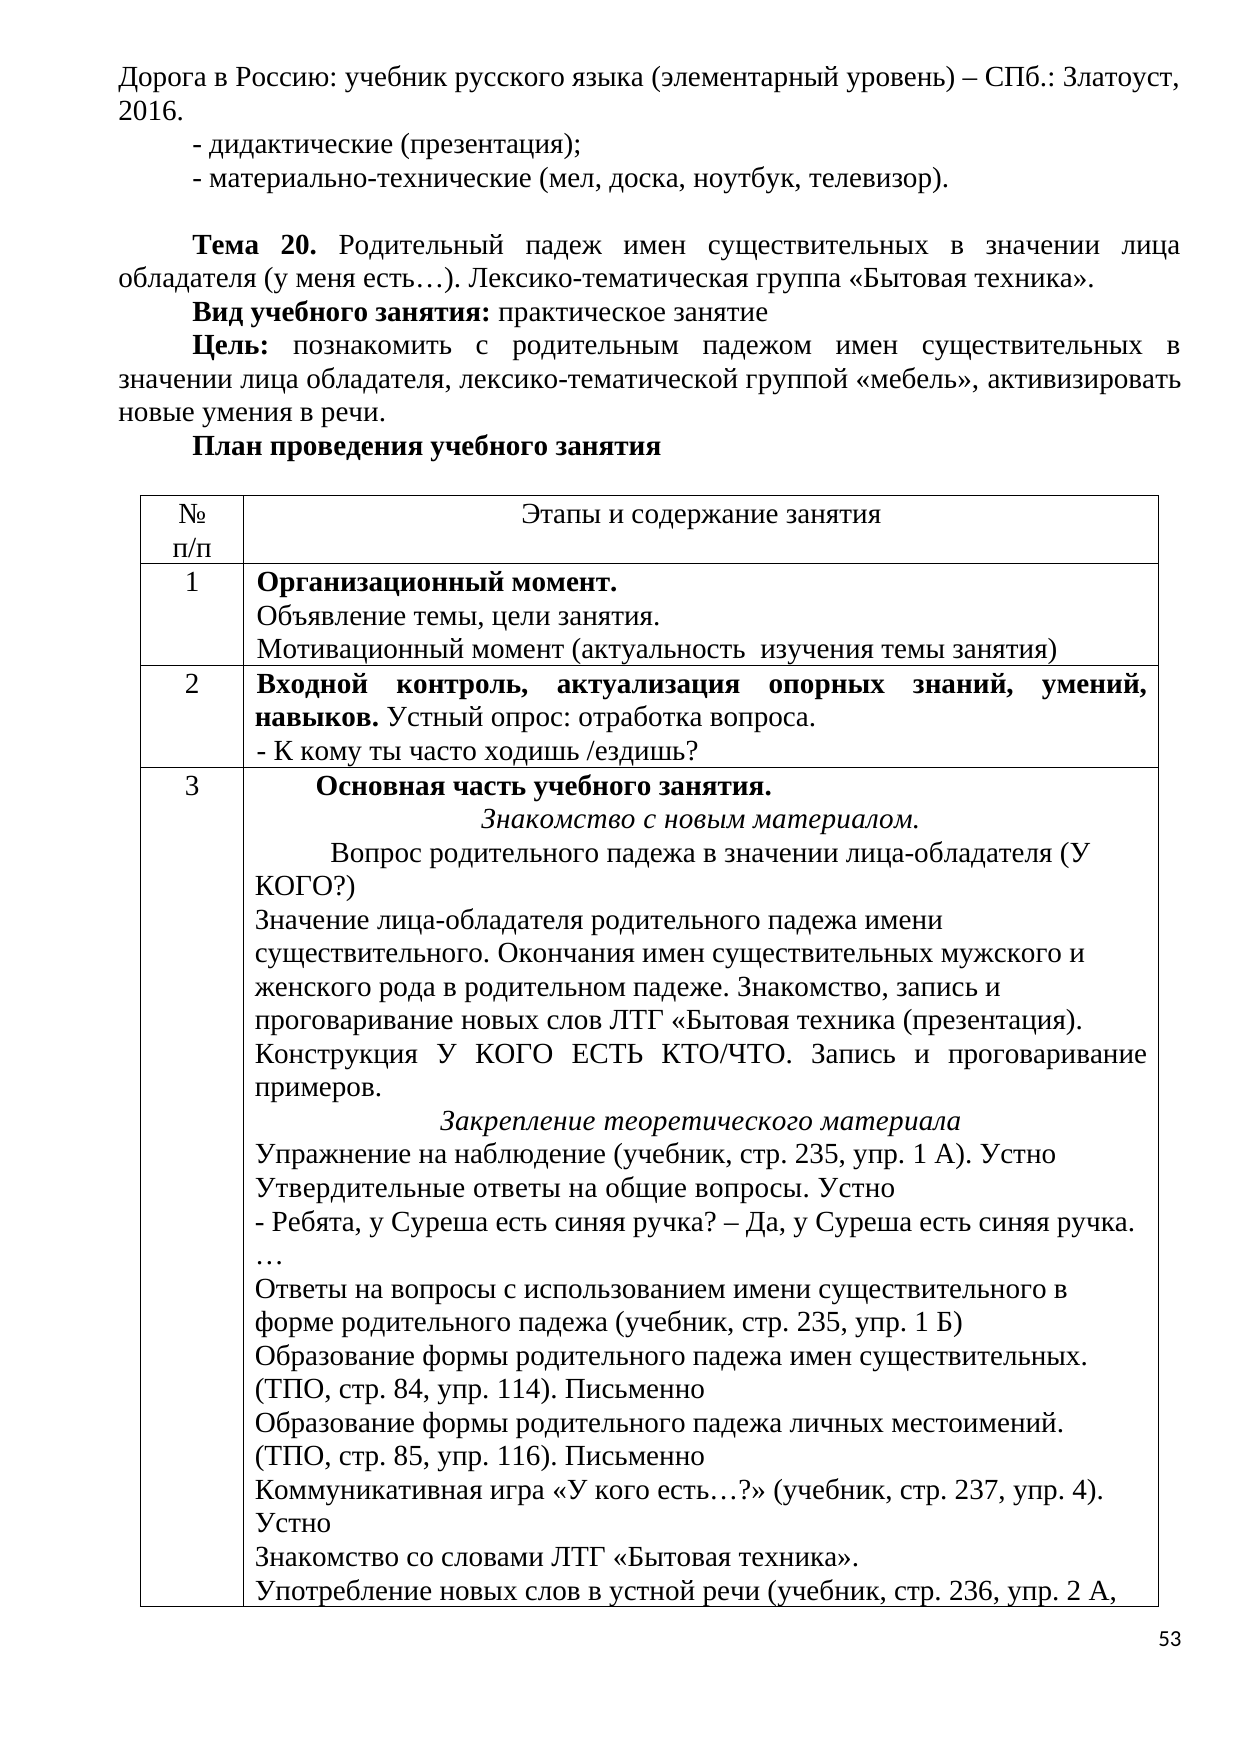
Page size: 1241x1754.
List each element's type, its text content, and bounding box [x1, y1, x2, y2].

table_cell 1 [141, 564, 243, 665]
table_header № п/п [141, 496, 243, 563]
table_header Этапы и содержание занятия [244, 496, 1158, 563]
table_cell 2 [141, 666, 243, 767]
table_cell Входной контроль, актуализация опорных знаний, умений, навыков. Устный опрос: отработка вопроса. - К кому ты часто ходишь /ездишь? [244, 666, 1158, 767]
text Вид учебного занятия: практическое занятие [118, 294, 1181, 327]
text Тема 20. Родительный падеж имен существительных в значении лица обладателя (у меня есть…). Лексико-тематическая группа «Бытовая техника». [118, 227, 1181, 294]
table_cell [244, 768, 1158, 1606]
text - материально-технические (мел, доска, ноутбук, телевизор). [118, 160, 1181, 193]
table_cell 3 [141, 768, 243, 1606]
text - дидактические (презентация); [118, 126, 1181, 160]
text План проведения учебного занятия [118, 428, 1181, 462]
text Цель: познакомить с родительным падежом имен существительных в значении лица обладателя, лексико-тематической группой «мебель», активизировать новые умения в речи. [118, 327, 1181, 428]
table_cell Организационный момент. Объявление темы, цели занятия. Мотивационный момент (актуальность изучения темы занятия) [244, 564, 1158, 665]
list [118, 59, 1181, 126]
